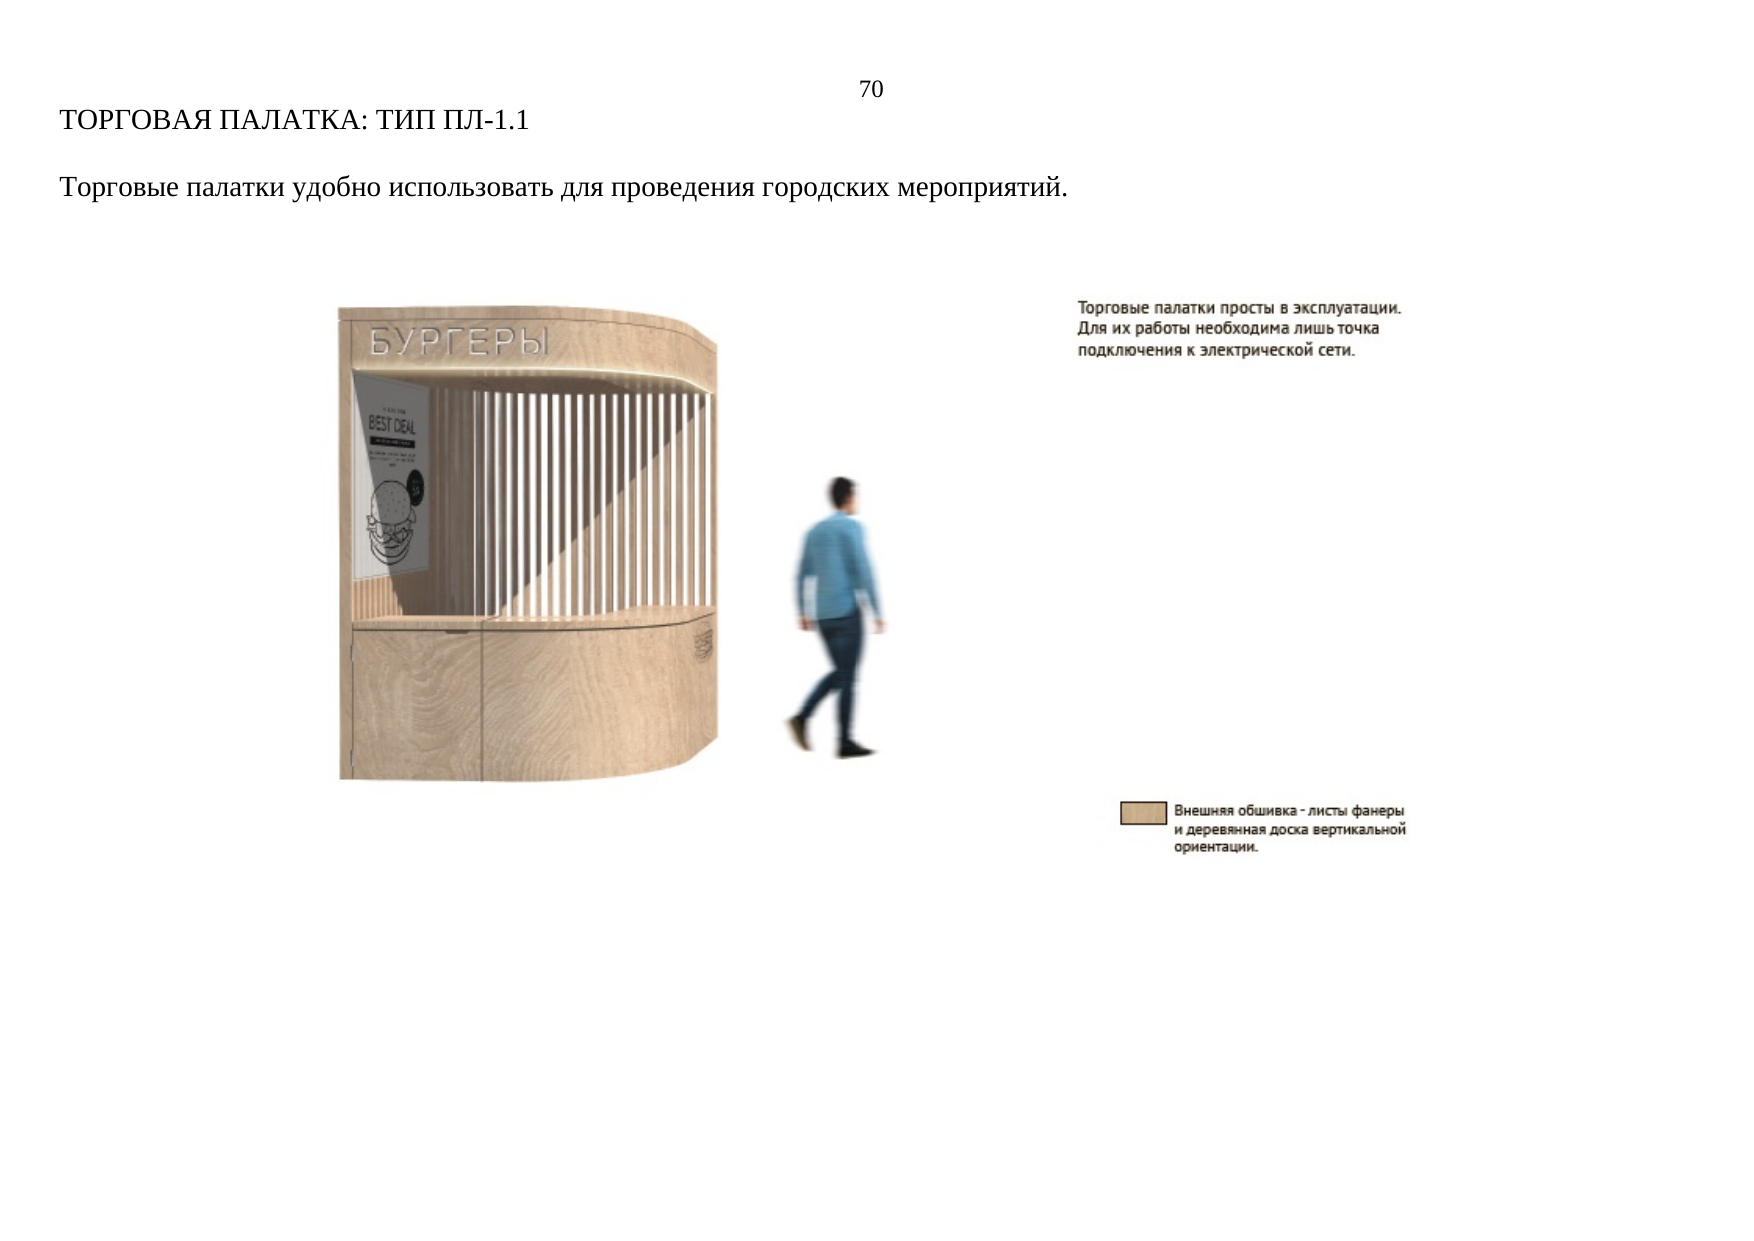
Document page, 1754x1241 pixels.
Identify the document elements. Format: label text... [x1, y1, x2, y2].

text Торговые палатки удобно использовать для проведения городских мероприятий. [59, 169, 1683, 203]
picture [322, 270, 1421, 869]
text ТОРГОВАЯ ПАЛАТКА: ТИП ПЛ-1.1 [59, 102, 1683, 136]
